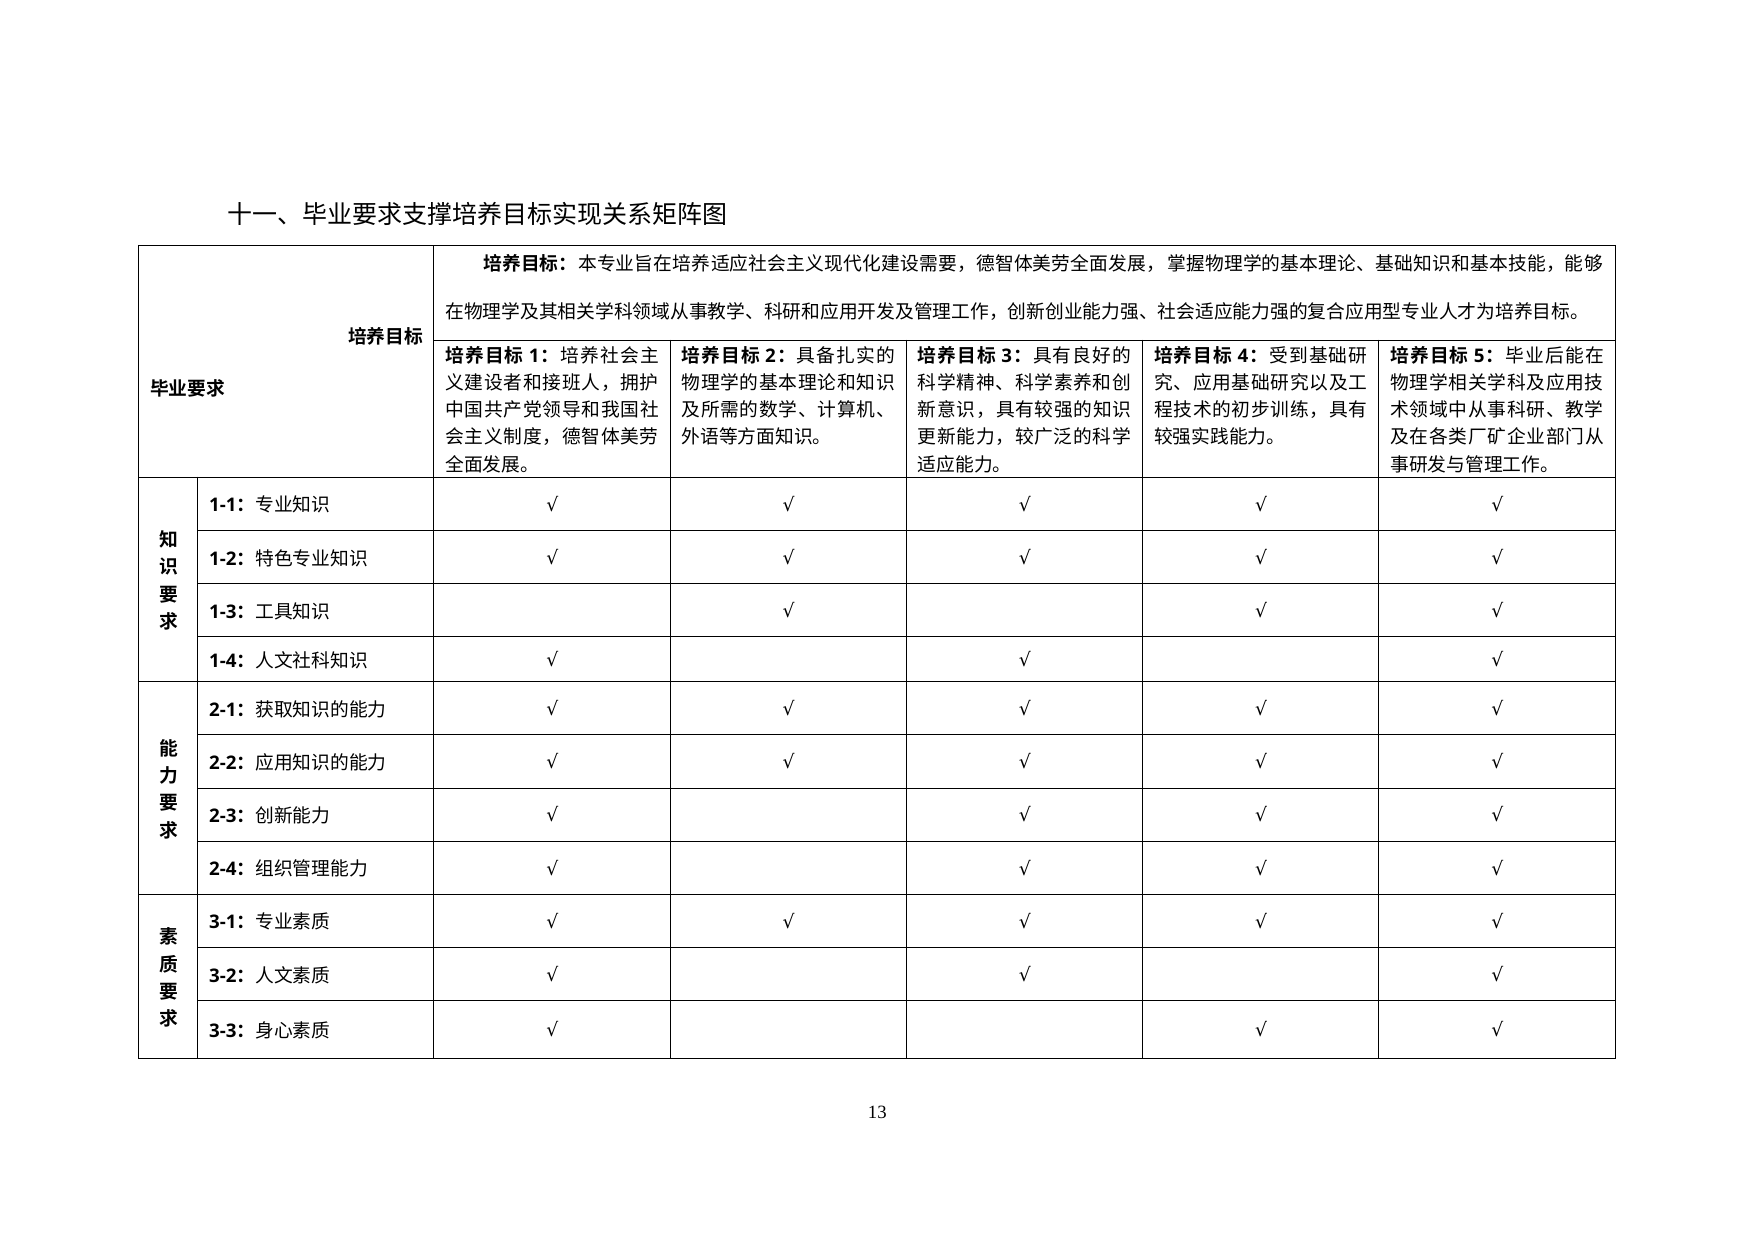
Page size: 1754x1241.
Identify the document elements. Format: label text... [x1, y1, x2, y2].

table_cell √ [1379, 1001, 1615, 1058]
table_cell √ [434, 1001, 670, 1058]
table_cell √ [434, 895, 670, 947]
table_cell 2-4：组织管理能力 [198, 842, 433, 894]
table_cell 能 力 要 求 [139, 682, 197, 894]
table_cell 培养目标3：具有良好的科学精神、科学素养和创新意识，具有较强的知识更新能力，较广泛的科学适应能力。 [907, 341, 1142, 477]
table_cell √ [1379, 948, 1615, 1000]
table_cell √ [1379, 789, 1615, 841]
table_cell √ [671, 478, 906, 530]
table_cell √ [1143, 735, 1378, 787]
table_cell √ [1379, 531, 1615, 583]
table_cell √ [434, 735, 670, 787]
table_cell √ [907, 478, 1142, 530]
table_cell √ [671, 531, 906, 583]
table_cell 2-2：应用知识的能力 [198, 735, 433, 787]
table_cell 知 识 要 求 [139, 478, 197, 681]
text 十一、毕业要求支撑培养目标实现关系矩阵图 [177, 180, 1577, 245]
table_header 培养目标 毕业要求 [139, 246, 433, 477]
table_cell √ [434, 682, 670, 734]
table_cell √ [1379, 735, 1615, 787]
table_cell 1-1：专业知识 [198, 478, 433, 530]
table_cell √ [1379, 842, 1615, 894]
table_cell 培养目标4：受到基础研究、应用基础研究以及工程技术的初步训练，具有较强实践能力。 [1143, 341, 1378, 477]
table_cell √ [1379, 637, 1615, 681]
table_cell 2-3：创新能力 [198, 789, 433, 841]
table_cell 3-2：人文素质 [198, 948, 433, 1000]
table_cell √ [907, 735, 1142, 787]
table_cell [1143, 637, 1378, 681]
table_cell √ [671, 584, 906, 636]
table_cell √ [907, 842, 1142, 894]
table_cell [434, 584, 670, 636]
table_cell √ [1143, 682, 1378, 734]
table_cell 培养目标2：具备扎实的物理学的基本理论和知识及所需的数学、计算机、外语等方面知识。 [671, 341, 906, 477]
table_cell √ [434, 842, 670, 894]
table_cell √ [1379, 478, 1615, 530]
table_cell √ [907, 789, 1142, 841]
table_cell √ [907, 637, 1142, 681]
table_cell √ [671, 682, 906, 734]
table_cell 1-3：工具知识 [198, 584, 433, 636]
table_cell √ [1379, 895, 1615, 947]
table_cell 3-3：身心素质 [198, 1001, 433, 1058]
table_cell √ [1379, 584, 1615, 636]
table_cell √ [434, 637, 670, 681]
table_cell [1143, 948, 1378, 1000]
table_cell 2-1：获取知识的能力 [198, 682, 433, 734]
table_cell √ [1143, 478, 1378, 530]
table_cell √ [1143, 842, 1378, 894]
table_cell [671, 637, 906, 681]
table_cell 培养目标5：毕业后能在物理学相关学科及应用技术领域中从事科研、教学及在各类厂矿企业部门从事研发与管理工作。 [1379, 341, 1615, 477]
table_cell √ [671, 735, 906, 787]
table_cell 培养目标1：培养社会主义建设者和接班人，拥护中国共产党领导和我国社会主义制度，德智体美劳全面发展。 [434, 341, 670, 477]
table_cell √ [1143, 531, 1378, 583]
table_cell [671, 789, 906, 841]
table_cell √ [1143, 1001, 1378, 1058]
table_cell √ [434, 948, 670, 1000]
table_cell √ [1143, 584, 1378, 636]
table_cell 1-4：人文社科知识 [198, 637, 433, 681]
table_cell √ [907, 682, 1142, 734]
table_cell √ [1379, 682, 1615, 734]
table_header 培养目标：本专业旨在培养适应社会主义现代化建设需要，德智体美劳全面发展，掌握物理学的基本理论、基础知识和基本技能，能够在物理学及其相关学科领域从事教学、科研和应用开发及管理工作，创新创业能力强、社会适应能力强的复合应用型专业人才为培养目标。 [434, 246, 1615, 339]
table_cell [671, 842, 906, 894]
table_cell √ [434, 531, 670, 583]
table_cell √ [434, 478, 670, 530]
table_cell [671, 948, 906, 1000]
table_cell √ [907, 895, 1142, 947]
table_cell 3-1：专业素质 [198, 895, 433, 947]
table_cell [907, 584, 1142, 636]
table_cell √ [907, 531, 1142, 583]
table_cell 1-2：特色专业知识 [198, 531, 433, 583]
table_cell √ [907, 948, 1142, 1000]
table_cell √ [1143, 789, 1378, 841]
table_cell √ [434, 789, 670, 841]
table_cell √ [671, 895, 906, 947]
table_cell [671, 1001, 906, 1058]
table_cell [907, 1001, 1142, 1058]
table_cell √ [1143, 895, 1378, 947]
table_cell 素 质 要 求 [139, 895, 197, 1058]
